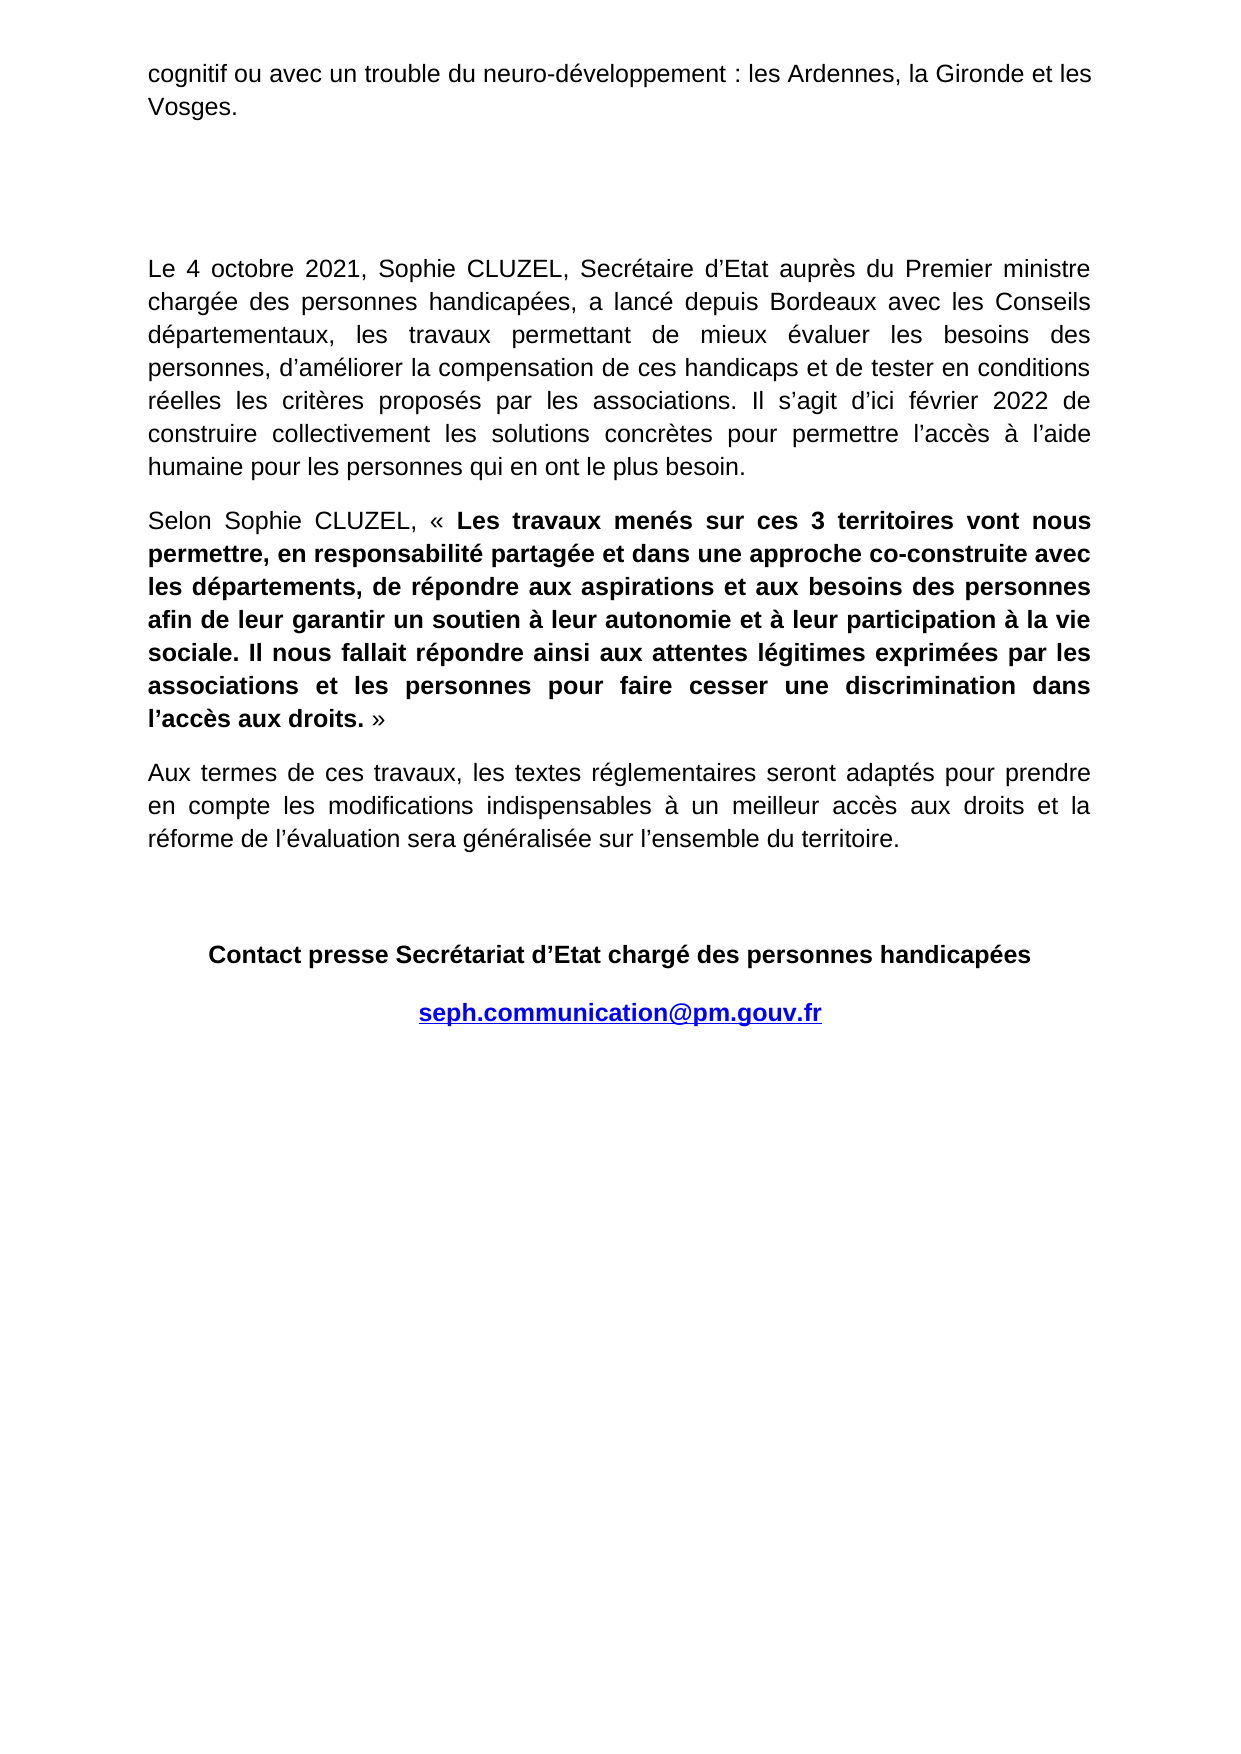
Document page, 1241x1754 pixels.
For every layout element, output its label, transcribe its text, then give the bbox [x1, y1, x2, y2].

text Aux termes de ces travaux, les textes réglementaires seront adaptés pour prendre en compte les modifications indispensables à un meilleur accès aux droits et la réforme de l’évaluation sera généralisée sur l’ensemble du territoire. [148, 758, 1092, 852]
text Contact presse Secrétariat d’Etat chargé des personnes handicapées [148, 940, 1092, 968]
text Le 4 octobre 2021, Sophie CLUZEL, Secrétaire d’Etat auprès du Premier ministre chargée des personnes handicapées, a lancé depuis Bordeaux avec les Conseils départementaux, les travaux permettant de mieux évaluer les besoins des personnes, d’améliorer la compensation de ces handicaps et de tester en conditions réelles les critères proposés par les associations. Il s’agit d’ici février 2022 de construire collectivement les solutions concrètes pour permettre l’accès à l’aide humaine pour les personnes qui en ont le plus besoin. [148, 254, 1092, 481]
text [148, 59, 1092, 121]
text seph.communication@pm.gouv.fr [148, 998, 1092, 1026]
text Selon Sophie CLUZEL, « Les travaux menés sur ces 3 territoires vont nous permettre, en responsabilité partagée et dans une approche co-construite avec les départements, de répondre aux aspirations et aux besoins des personnes afin de leur garantir un soutien à leur autonomie et à leur participation à la vie sociale. Il nous fallait répondre ainsi aux attentes légitimes exprimées par les associations et les personnes pour faire cesser une discrimination dans l’accès aux droits. » [148, 506, 1092, 732]
